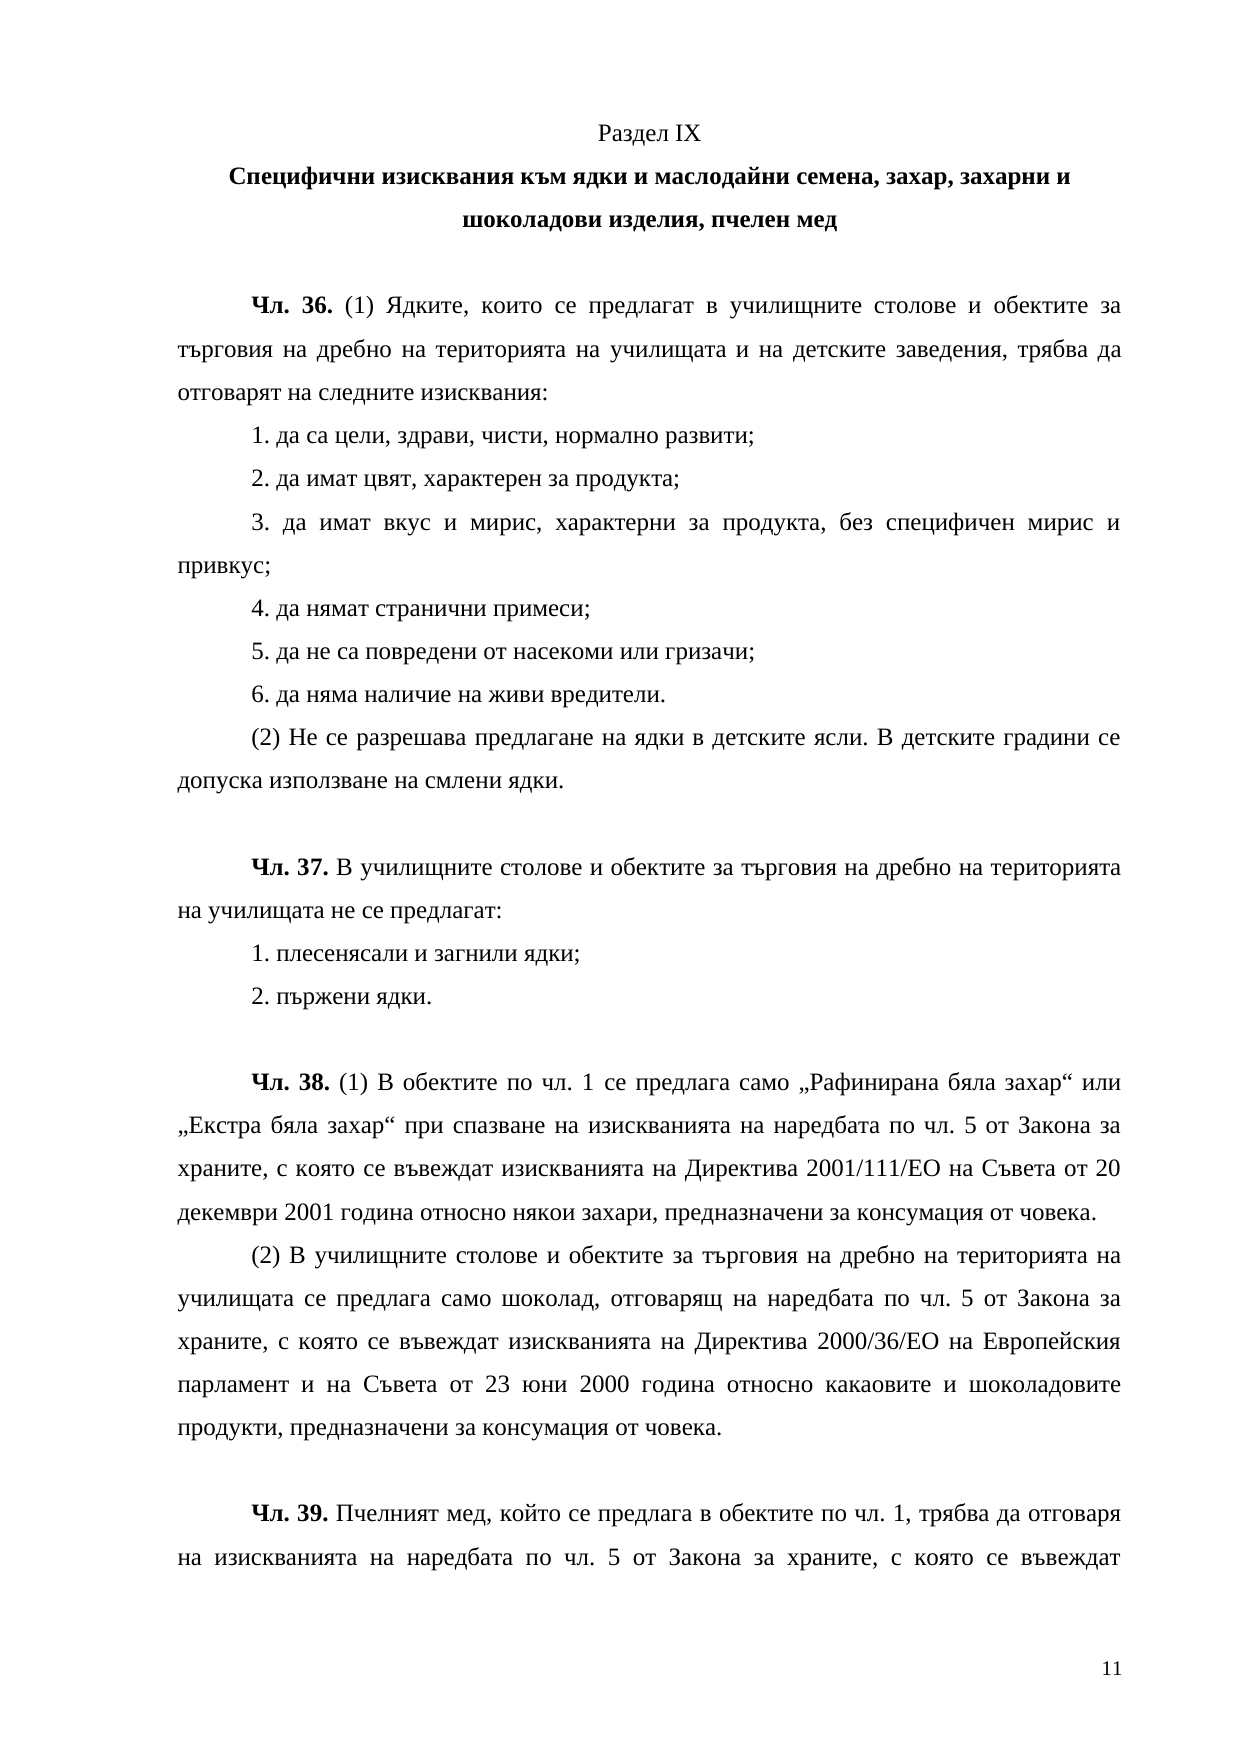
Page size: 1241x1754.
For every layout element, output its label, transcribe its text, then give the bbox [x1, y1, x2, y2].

text 5. да не са повредени от насекоми или гризачи; [177, 636, 1122, 665]
text (2) В училищните столове и обектите за търговия на дребно на територията на училищата се предлага само шоколад, отговарящ на наредбата по чл. 5 от Закона за храните, с която се въвеждат изискванията на Директива 2000/36/EO на Европейския парламент и на Съвета от 23 юни 2000 година относно какаовите и шоколадовите продукти, предназначени за консумация от човека. [177, 1240, 1122, 1441]
text 2. пържени ядки. [177, 981, 1122, 1010]
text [177, 1498, 1122, 1570]
text 6. да няма наличие на живи вредители. [177, 679, 1122, 708]
text 2. да имат цвят, характерен за продукта; [177, 463, 1122, 492]
text Чл. 36. (1) Ядките, които се предлагат в училищните столове и обектите за търговия на дребно на територията на училищата и на детските заведения, трябва да отговарят на следните изисквания: [177, 291, 1122, 406]
text Чл. 37. В училищните столове и обектите за търговия на дребно на територията на училищата не се предлагат: [177, 852, 1122, 923]
text 3. да имат вкус и мирис, характерни за продукта, без специфичен мирис и привкус; [177, 507, 1122, 578]
text 1. да са цели, здрави, чисти, нормално развити; [177, 420, 1122, 449]
text Чл. 38. (1) В обектите по чл. 1 се предлага само „Рафинирана бяла захар“ или „Екстра бяла захар“ при спазване на изискванията на наредбата по чл. 5 от Закона за храните, с която се въвеждат изискванията на Директива 2001/111/ЕО на Съвета от 20 декември 2001 година относно някои захари, предназначени за консумация от човека. [177, 1067, 1122, 1225]
text 4. да нямат странични примеси; [177, 593, 1122, 622]
text (2) Не се разрешава предлагане на ядки в детските ясли. В детските градини се допуска използване на смлени ядки. [177, 722, 1122, 794]
text Раздел IX Специфични изисквания към ядки и маслодайни семена, захар, захарни и шоколадови изделия, пчелен мед [177, 118, 1122, 233]
text 1. плесенясали и загнили ядки; [177, 938, 1122, 967]
